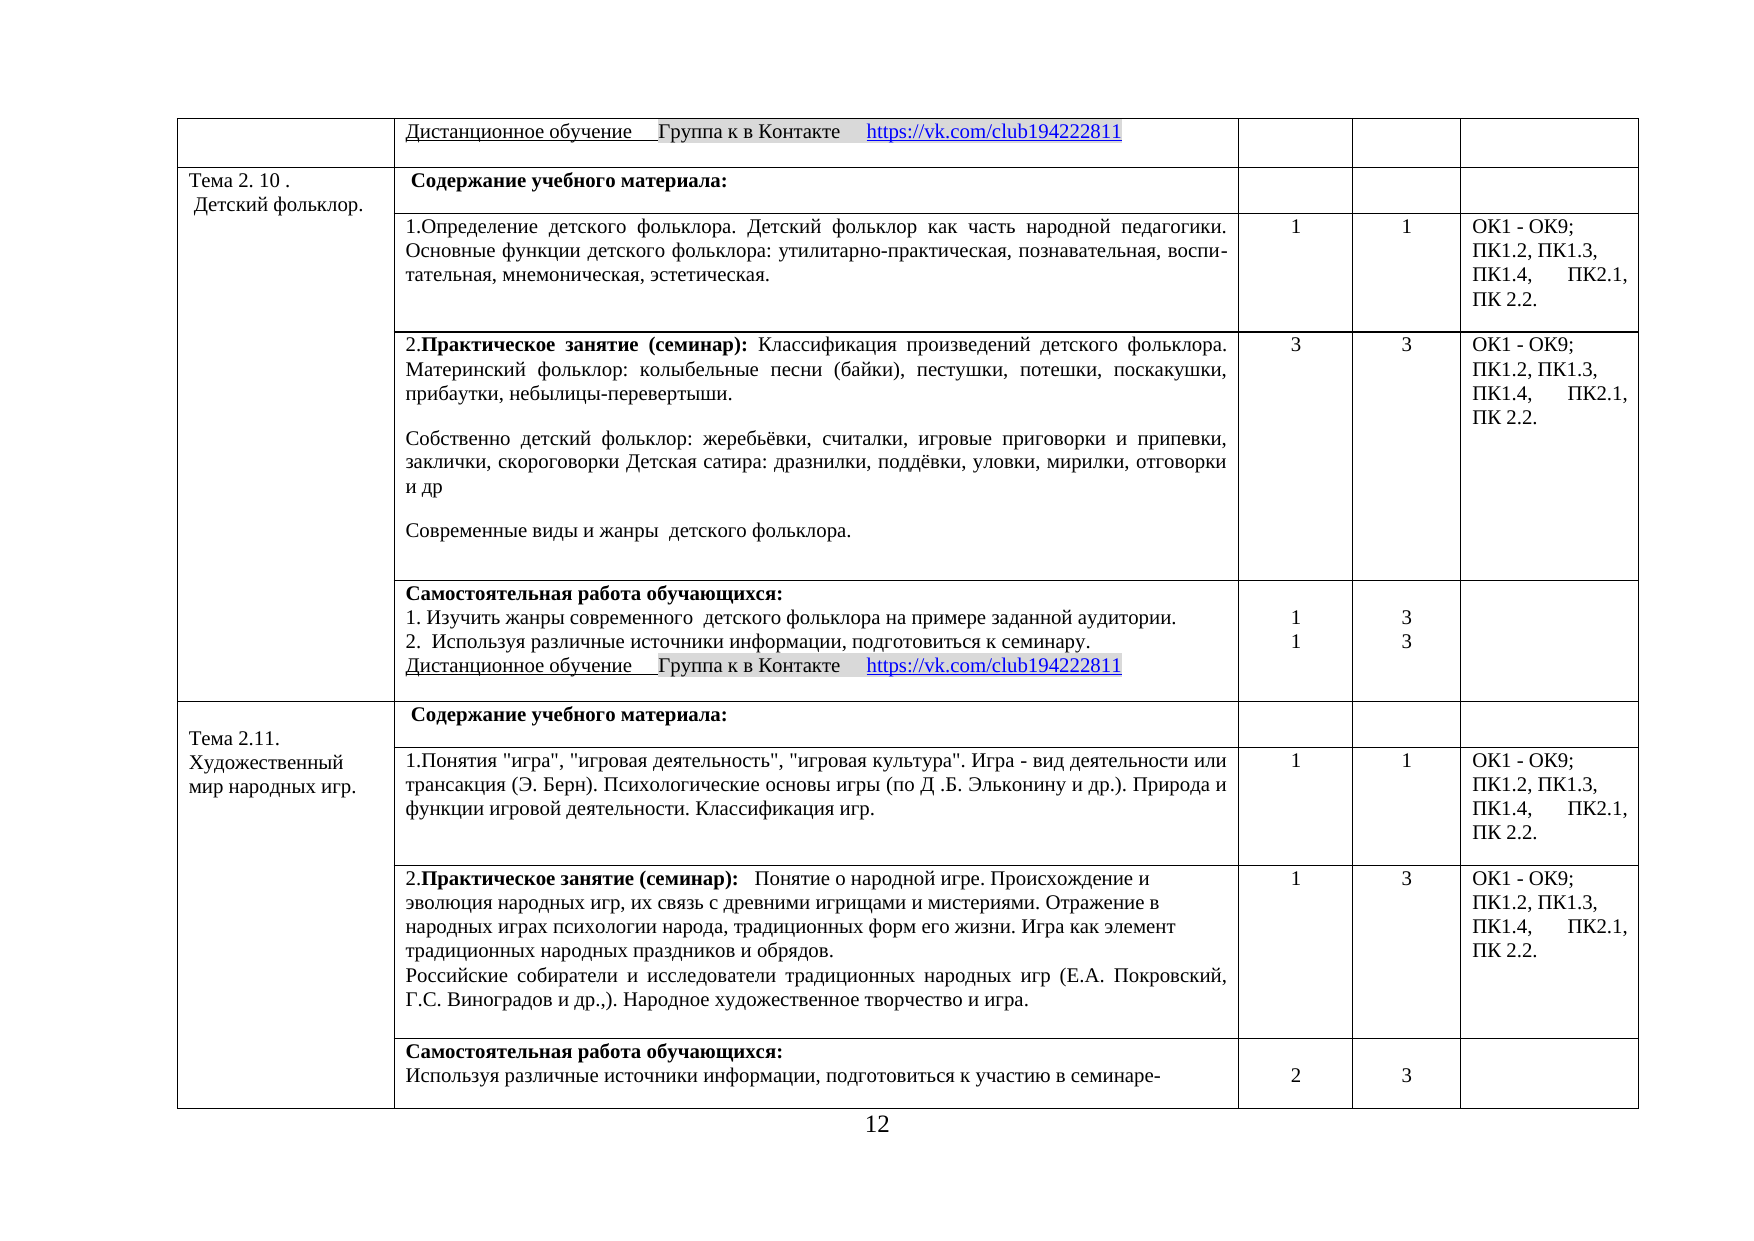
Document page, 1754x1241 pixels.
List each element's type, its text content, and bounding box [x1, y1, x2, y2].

table_cell Самостоятельная работа обучающихся: 1. Изучить жанры современного детского фольклора на примере заданной аудитории. 2. Используя различные источники информации, подготовиться к семинару. Дистанционное обучение Группа к в Контакте https://vk.com/club194222811 [395, 581, 1238, 701]
table_cell 2 [1239, 119, 1352, 167]
table_cell 1 [1239, 214, 1352, 331]
table_cell 1.Понятия "игра", "игровая деятельность", "игровая культура". Игра - вид деятельности или трансакция (Э. Берн). Психологические основы игры (по Д .Б. Эльконину и др.). Природа и функции игровой деятельности. Классификация игр. [395, 748, 1238, 865]
table_cell 3 [1239, 333, 1352, 580]
table_cell 1.Определение детского фольклора. Детский фольклор как часть народной педагогики. Основные функции детского фольклора: утилитарно-практическая, познавательная, воспитательная, мнемоническая, эстетическая. [395, 214, 1238, 331]
table_cell 1 1 [1239, 581, 1352, 701]
table_cell 1 [1239, 748, 1352, 865]
table_cell [1353, 168, 1460, 213]
table_cell [1461, 702, 1638, 747]
table_cell Содержание учебного материала: [395, 702, 1238, 747]
table_cell [1461, 1039, 1638, 1108]
table_cell 3 [1353, 866, 1460, 1038]
table_cell 1 [1353, 214, 1460, 331]
table_cell 3 [1353, 1039, 1460, 1108]
table_cell 2.Практическое занятие (семинар): Понятие о народной игре. Происхождение и эволюция народных игр, их связь с древними игрищами и мистериями. Отражение в народных играх психологии народа, традиционных форм его жизни. Игра как элемент традиционных народных праздников и обрядов. Российские собиратели и исследователи традиционных народных игр (Е.А. Покровский, Г.С. Виноградов и др.,). Народное художественное творчество и игра. [395, 866, 1238, 1038]
table_cell 2.Практическое занятие (семинар): Классификация произведений детского фольклора. Материнский фольклор: колыбельные песни (байки), пестушки, потешки, поскакушки, прибаутки, небылицы-перевертыши. Собственно детский фольклор: жеребьёвки, считалки, игровые приговорки и припевки, заклички, скороговорки Детская сатира: дразнилки, поддёвки, уловки, мирилки, отговорки и др Современные виды и жанры детского фольклора. [395, 333, 1238, 580]
table_cell [1239, 168, 1352, 213]
table_cell [1353, 702, 1460, 747]
table_cell 3 [1353, 333, 1460, 580]
table_cell Тема 2. 10 . Детский фольклор. [178, 168, 394, 701]
table_cell Тема 2.11. Художественный мир народных игр. [178, 702, 394, 1108]
table_cell [1461, 119, 1638, 167]
table_cell [1461, 168, 1638, 213]
table_cell Содержание учебного материала: [395, 168, 1238, 213]
table_cell [1239, 702, 1352, 747]
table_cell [395, 1039, 1238, 1108]
table_cell ОК1 - ОК9; ПК1.2, ПК1.3, ПК1.4, ПК2.1, ПК 2.2. [1461, 333, 1638, 580]
table_cell 2 [1239, 1039, 1352, 1108]
table_cell ОК1 - ОК9; ПК1.2, ПК1.3, ПК1.4, ПК2.1, ПК 2.2. [1461, 866, 1638, 1038]
table_cell 1 [1239, 866, 1352, 1038]
table_cell [1461, 581, 1638, 701]
table_cell 3 [1353, 119, 1460, 167]
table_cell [395, 119, 1238, 167]
table_cell 3 3 [1353, 581, 1460, 701]
table_cell ОК1 - ОК9; ПК1.2, ПК1.3, ПК1.4, ПК2.1, ПК 2.2. [1461, 214, 1638, 331]
table_cell 1 [1353, 748, 1460, 865]
table_cell ОК1 - ОК9; ПК1.2, ПК1.3, ПК1.4, ПК2.1, ПК 2.2. [1461, 748, 1638, 865]
